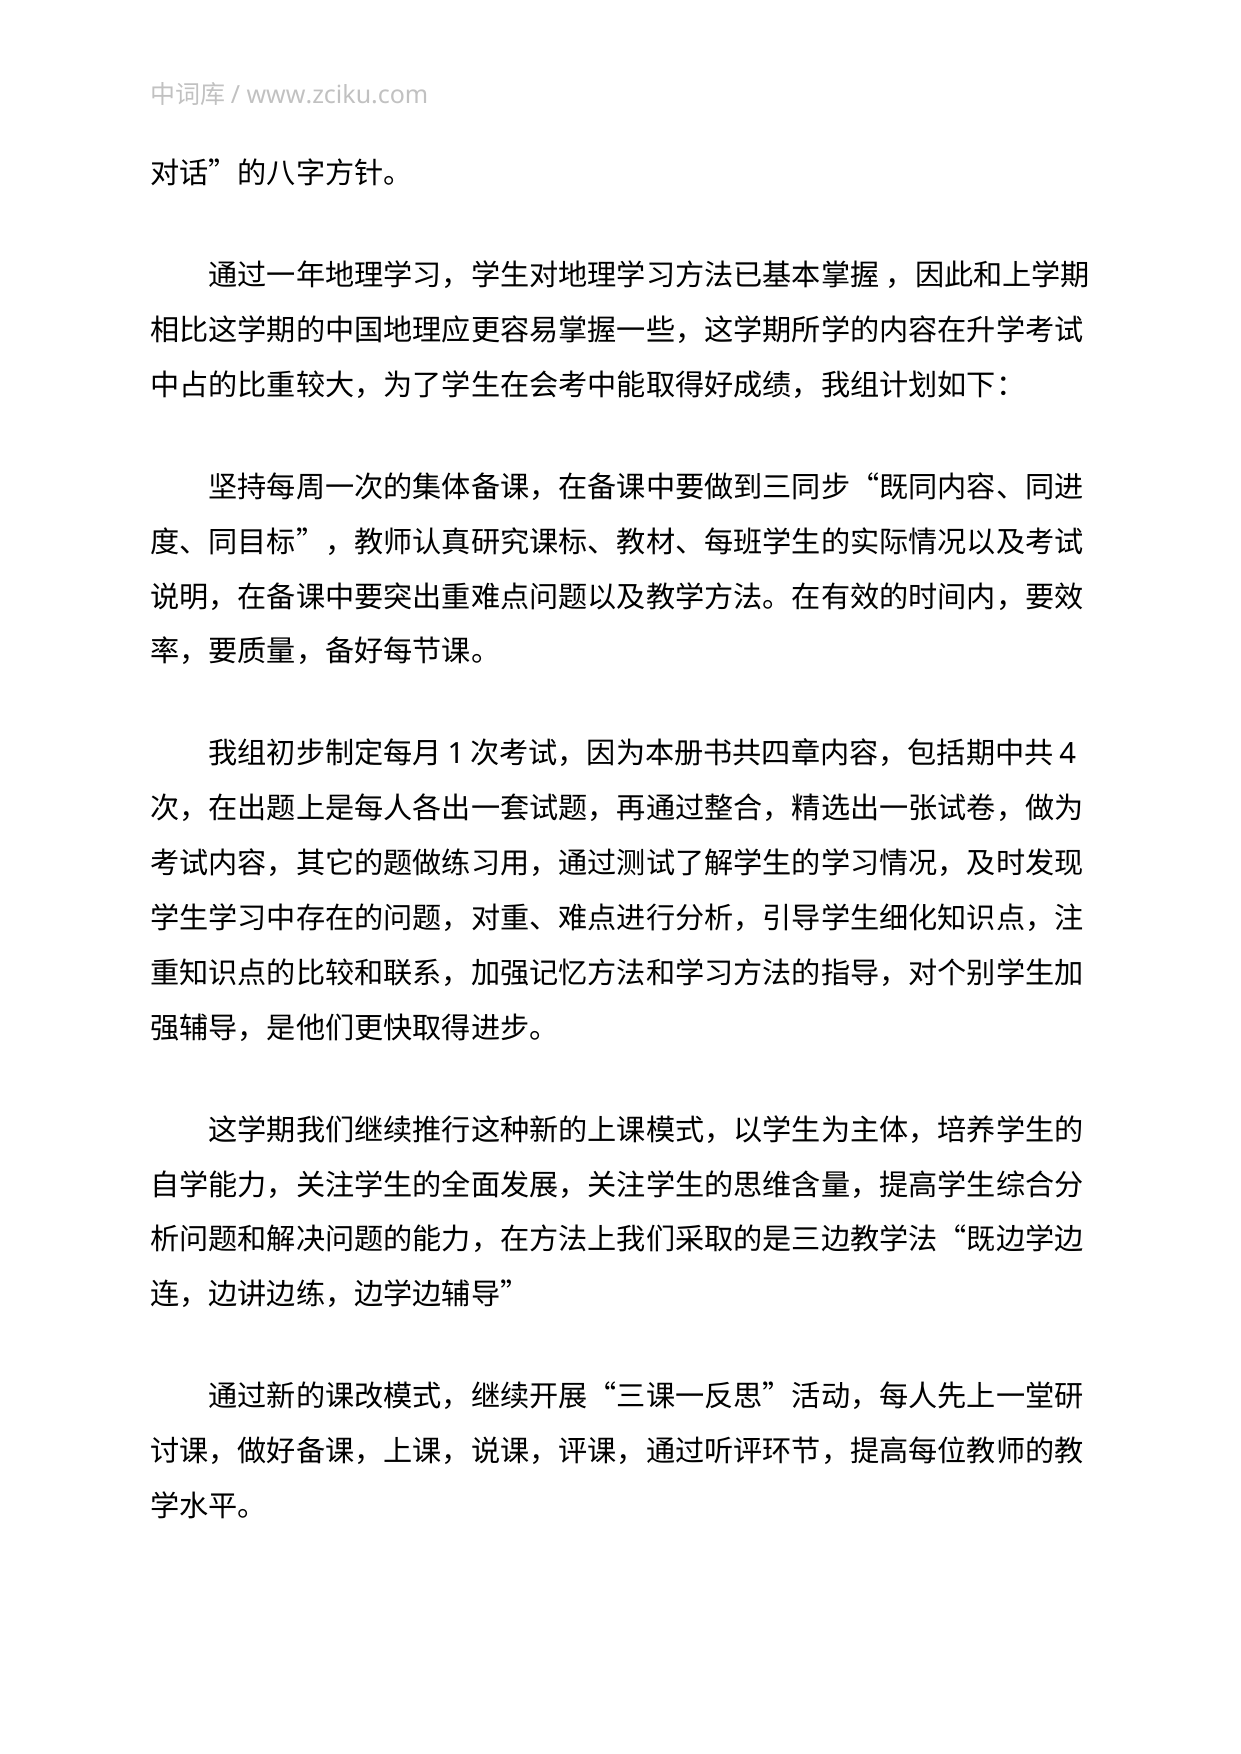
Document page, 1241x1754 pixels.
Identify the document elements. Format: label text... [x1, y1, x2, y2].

text 通过一年地理学习，学生对地理学习方法已基本掌握 ，因此和上学期相比这学期的中国地理应更容易掌握一些，这学期所学的内容在升学考试中占的比重较大，为了学生在会考中能取得好成绩，我组计划如下： [150, 252, 1090, 404]
text 通过新的课改模式，继续开展“三课一反思”活动，每人先上一堂研讨课，做好备课，上课，说课，评课，通过听评环节，提高每位教师的教学水平。 [150, 1373, 1090, 1525]
text 这学期我们继续推行这种新的上课模式，以学生为主体，培养学生的自学能力，关注学生的全面发展，关注学生的思维含量，提高学生综合分析问题和解决问题的能力，在方法上我们采取的是三边教学法“既边学边连，边讲边练，边学边辅导” [150, 1106, 1090, 1313]
text 我组初步制定每月1次考试，因为本册书共四章内容，包括期中共4次，在出题上是每人各出一套试题，再通过整合，精选出一张试卷，做为考试内容，其它的题做练习用，通过测试了解学生的学习情况，及时发现学生学习中存在的问题，对重、难点进行分析，引导学生细化知识点，注重知识点的比较和联系，加强记忆方法和学习方法的指导，对个别学生加强辅导，是他们更快取得进步。 [150, 730, 1090, 1047]
text 坚持每周一次的集体备课，在备课中要做到三同步“既同内容、同进度、同目标”，教师认真研究课标、教材、每班学生的实际情况以及考试说明，在备课中要突出重难点问题以及教学方法。在有效的时间内，要效率，要质量，备好每节课。 [150, 463, 1090, 670]
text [150, 150, 1090, 192]
